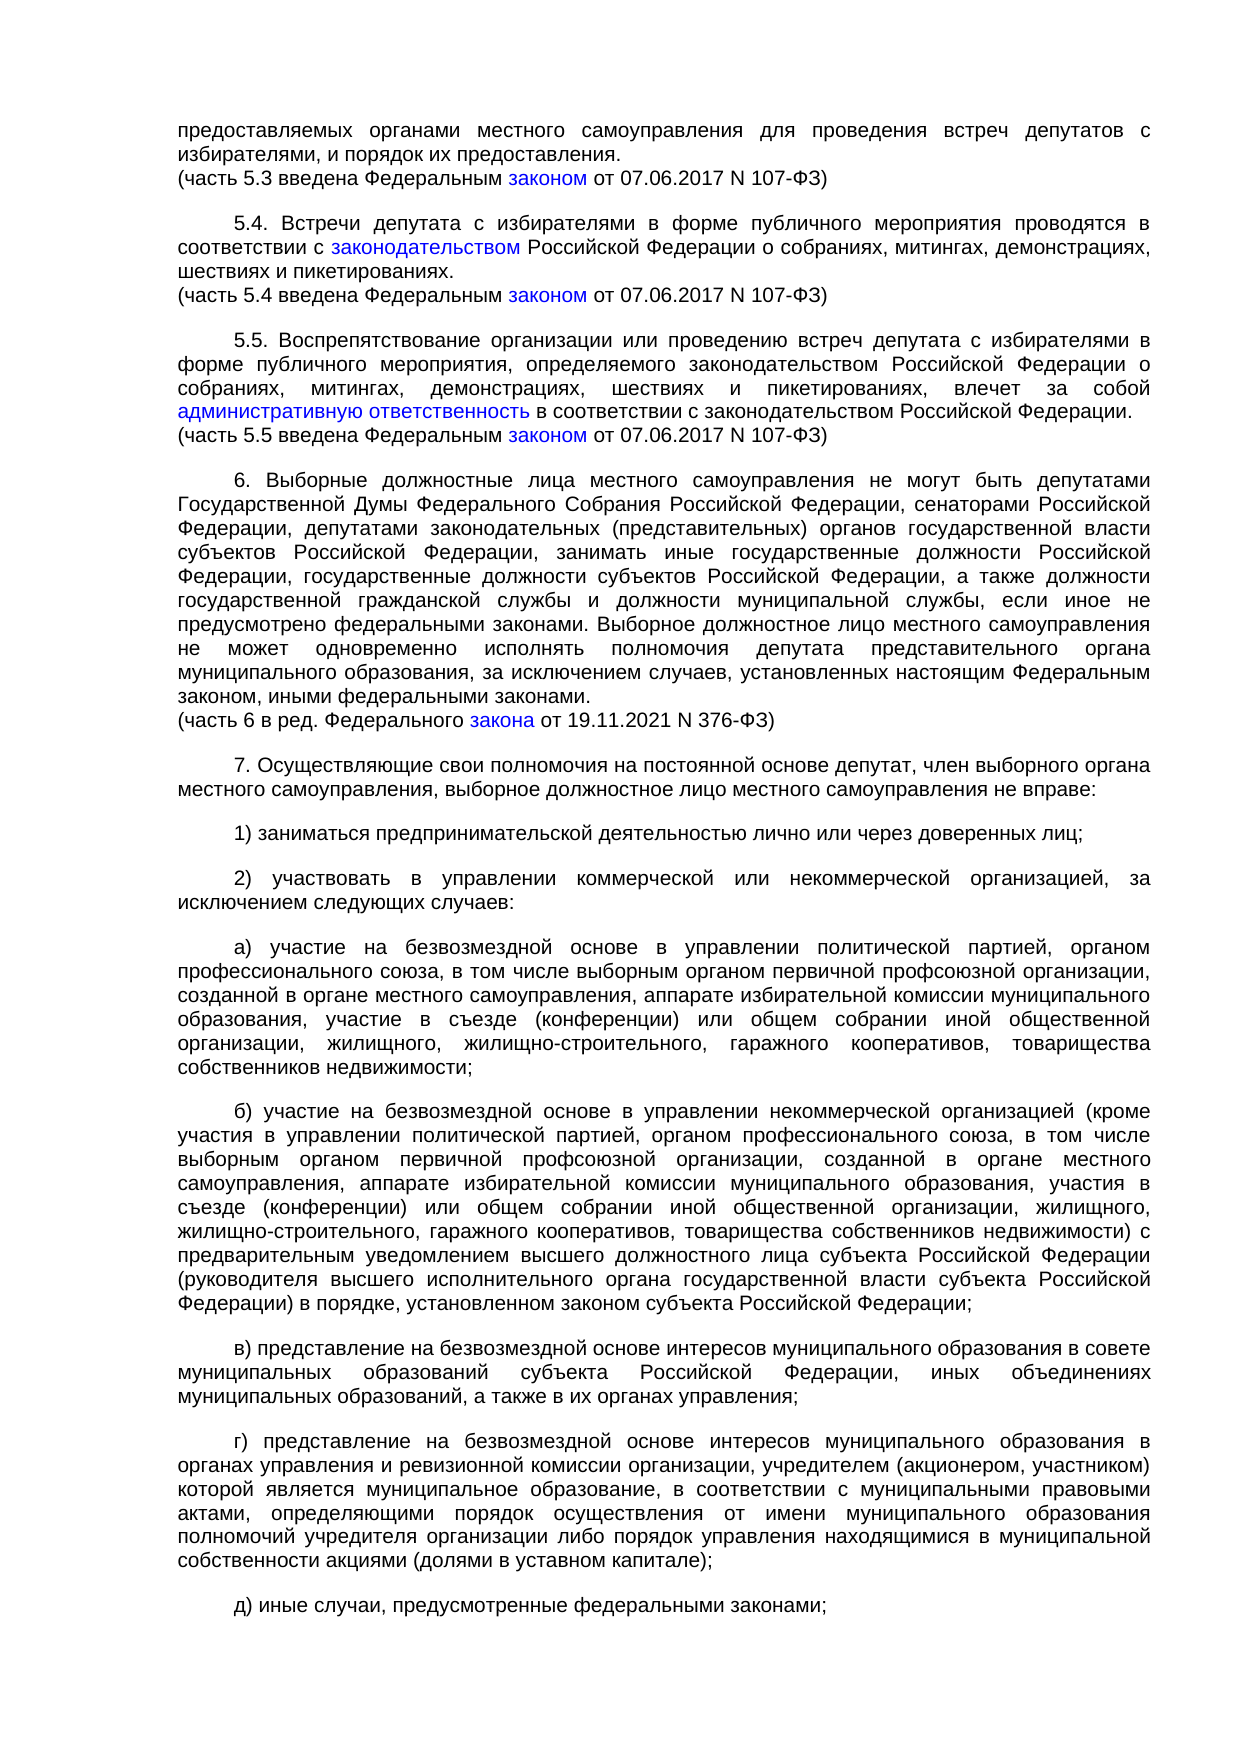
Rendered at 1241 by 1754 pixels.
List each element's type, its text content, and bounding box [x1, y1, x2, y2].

text (часть 5.3 введена Федеральным законом от 07.06.2017 N 107-ФЗ) [177, 166, 1152, 190]
text (часть 5.5 введена Федеральным законом от 07.06.2017 N 107-ФЗ) [177, 423, 1152, 447]
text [177, 118, 1152, 166]
text 6. Выборные должностные лица местного самоуправления не могут быть депутатами Государственной Думы Федерального Собрания Российской Федерации, сенаторами Российской Федерации, депутатами законодательных (представительных) органов государственной власти субъектов Российской Федерации, занимать иные государственные должности Российской Федерации, государственные должности субъектов Российской Федерации, а также должности государственной гражданской службы и должности муниципальной службы, если иное не предусмотрено федеральными законами. Выборное должностное лицо местного самоуправления не может одновременно исполнять полномочия депутата представительного органа муниципального образования, за исключением случаев, установленных настоящим Федеральным законом, иными федеральными законами. [177, 468, 1152, 708]
text д) иные случаи, предусмотренные федеральными законами; [177, 1593, 1152, 1617]
text а) участие на безвозмездной основе в управлении политической партией, органом профессионального союза, в том числе выборным органом первичной профсоюзной организации, созданной в органе местного самоуправления, аппарате избирательной комиссии муниципального образования, участие в съезде (конференции) или общем собрании иной общественной организации, жилищного, жилищно-строительного, гаражного кооперативов, товарищества собственников недвижимости; [177, 935, 1152, 1078]
text г) представление на безвозмездной основе интересов муниципального образования в органах управления и ревизионной комиссии организации, учредителем (акционером, участником) которой является муниципальное образование, в соответствии с муниципальными правовыми актами, определяющими порядок осуществления от имени муниципального образования полномочий учредителя организации либо порядок управления находящимися в муниципальной собственности акциями (долями в уставном капитале); [177, 1428, 1152, 1572]
text 5.4. Встречи депутата с избирателями в форме публичного мероприятия проводятся в соответствии с законодательством Российской Федерации о собраниях, митингах, демонстрациях, шествиях и пикетированиях. [177, 211, 1152, 283]
text в) представление на безвозмездной основе интересов муниципального образования в совете муниципальных образований субъекта Российской Федерации, иных объединениях муниципальных образований, а также в их органах управления; [177, 1336, 1152, 1408]
text 5.5. Воспрепятствование организации или проведению встреч депутата с избирателями в форме публичного мероприятия, определяемого законодательством Российской Федерации о собраниях, митингах, демонстрациях, шествиях и пикетированиях, влечет за собой административную ответственность в соответствии с законодательством Российской Федерации. [177, 327, 1152, 423]
text (часть 5.4 введена Федеральным законом от 07.06.2017 N 107-ФЗ) [177, 283, 1152, 307]
text 7. Осуществляющие свои полномочия на постоянной основе депутат, член выборного органа местного самоуправления, выборное должностное лицо местного самоуправления не вправе: [177, 752, 1152, 800]
text (часть 6 в ред. Федерального закона от 19.11.2021 N 376-ФЗ) [177, 708, 1152, 732]
text 1) заниматься предпринимательской деятельностью лично или через доверенных лиц; [177, 821, 1152, 845]
text 2) участвовать в управлении коммерческой или некоммерческой организацией, за исключением следующих случаев: [177, 866, 1152, 914]
text б) участие на безвозмездной основе в управлении некоммерческой организацией (кроме участия в управлении политической партией, органом профессионального союза, в том числе выборным органом первичной профсоюзной организации, созданной в органе местного самоуправления, аппарате избирательной комиссии муниципального образования, участия в съезде (конференции) или общем собрании иной общественной организации, жилищного, жилищно-строительного, гаражного кооперативов, товарищества собственников недвижимости) с предварительным уведомлением высшего должностного лица субъекта Российской Федерации (руководителя высшего исполнительного органа государственной власти субъекта Российской Федерации) в порядке, установленном законом субъекта Российской Федерации; [177, 1099, 1152, 1315]
